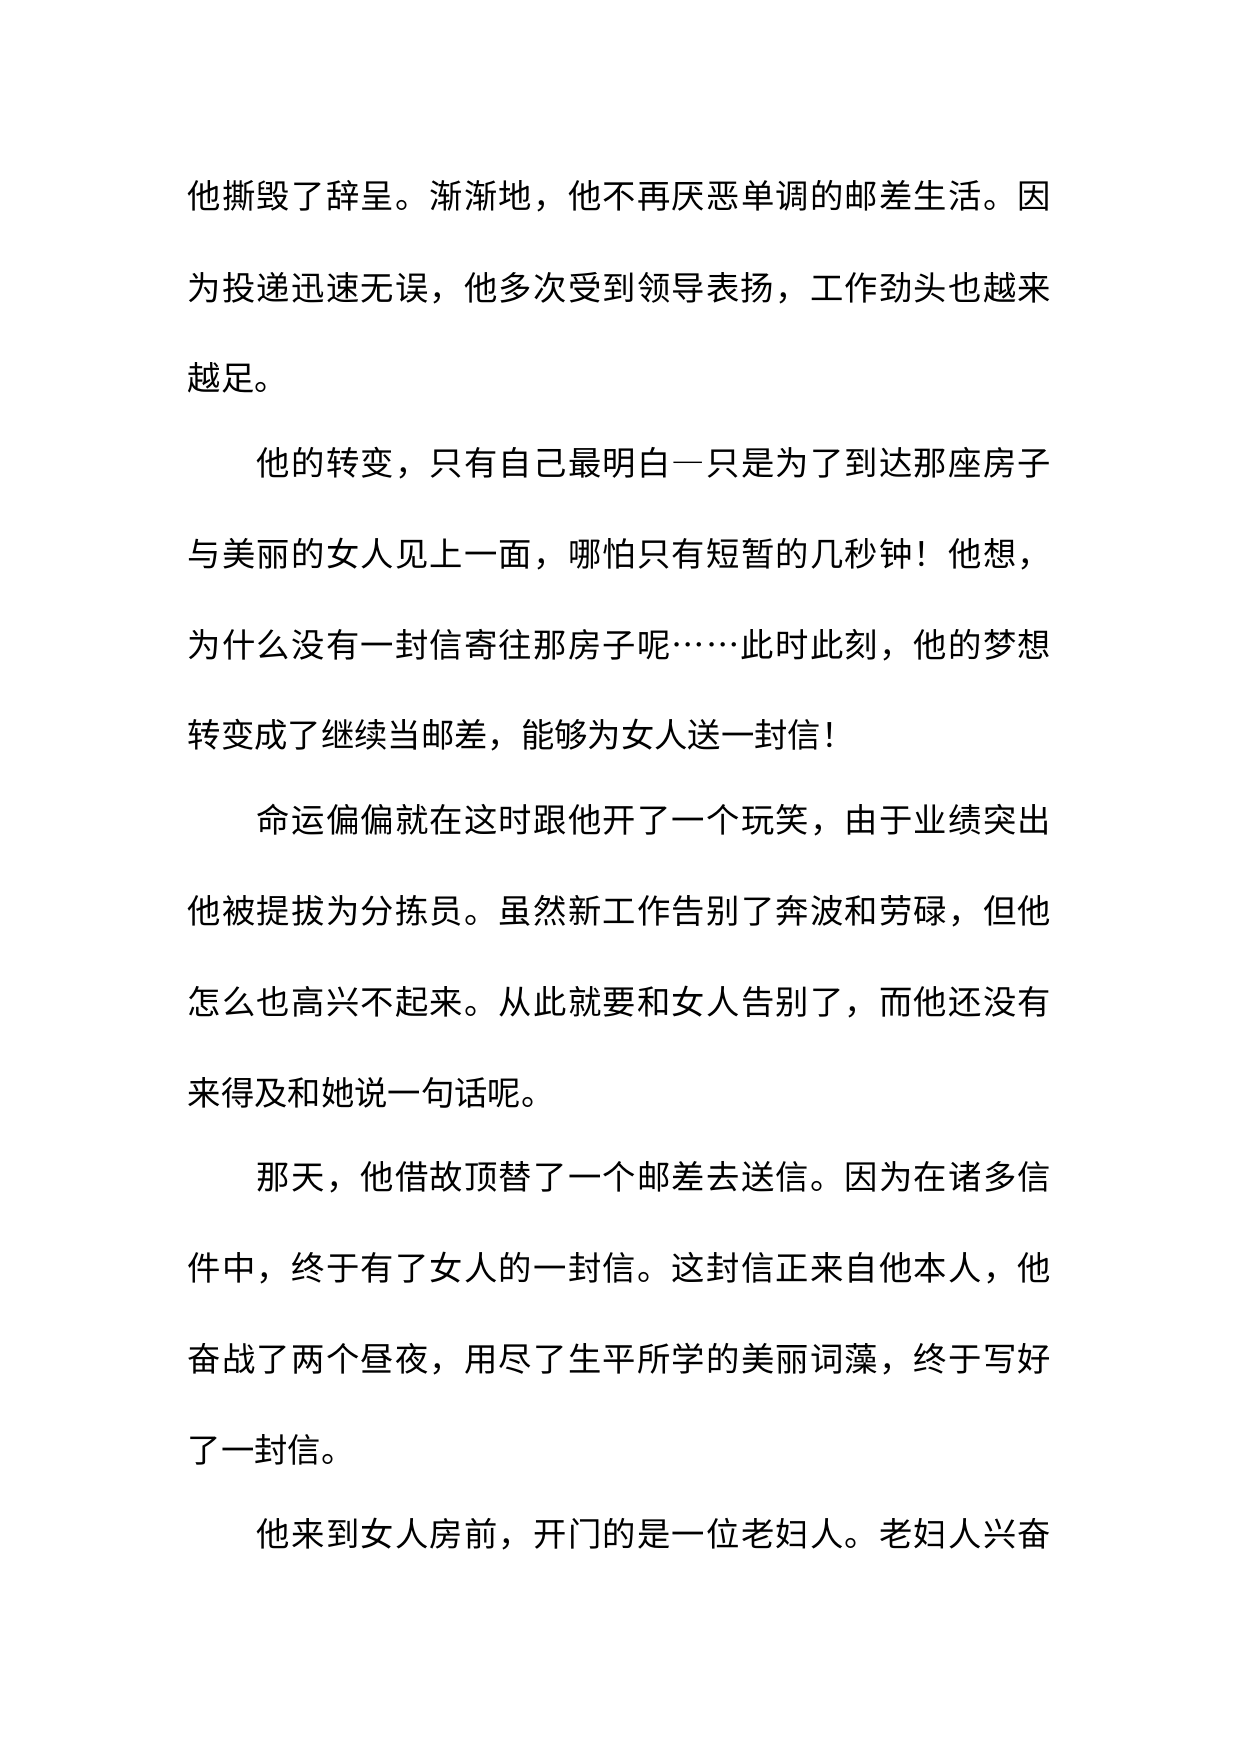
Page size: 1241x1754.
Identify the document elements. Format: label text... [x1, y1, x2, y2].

text 那天，他借故顶替了一个邮差去送信。因为在诸多信件中，终于有了女人的一封信。这封信正来自他本人，他奋战了两个昼夜，用尽了生平所学的美丽词藻，终于写好了一封信。 [187, 1142, 1053, 1480]
text 命运偏偏就在这时跟他开了一个玩笑，由于业绩突出，他被提拔为分拣员。虽然新工作告别了奔波和劳碌，但他怎么也高兴不起来。从此就要和女人告别了，而他还没有来得及和她说一句话呢。 [187, 785, 1053, 1123]
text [187, 1499, 1053, 1564]
text 他的转变，只有自己最明白—只是为了到达那座房子，与美丽的女人见上一面，哪怕只有短暂的几秒钟！他想，为什么没有一封信寄往那房子呢……此时此刻，他的梦想转变成了继续当邮差，能够为女人送一封信！ [187, 428, 1053, 766]
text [187, 162, 1053, 409]
